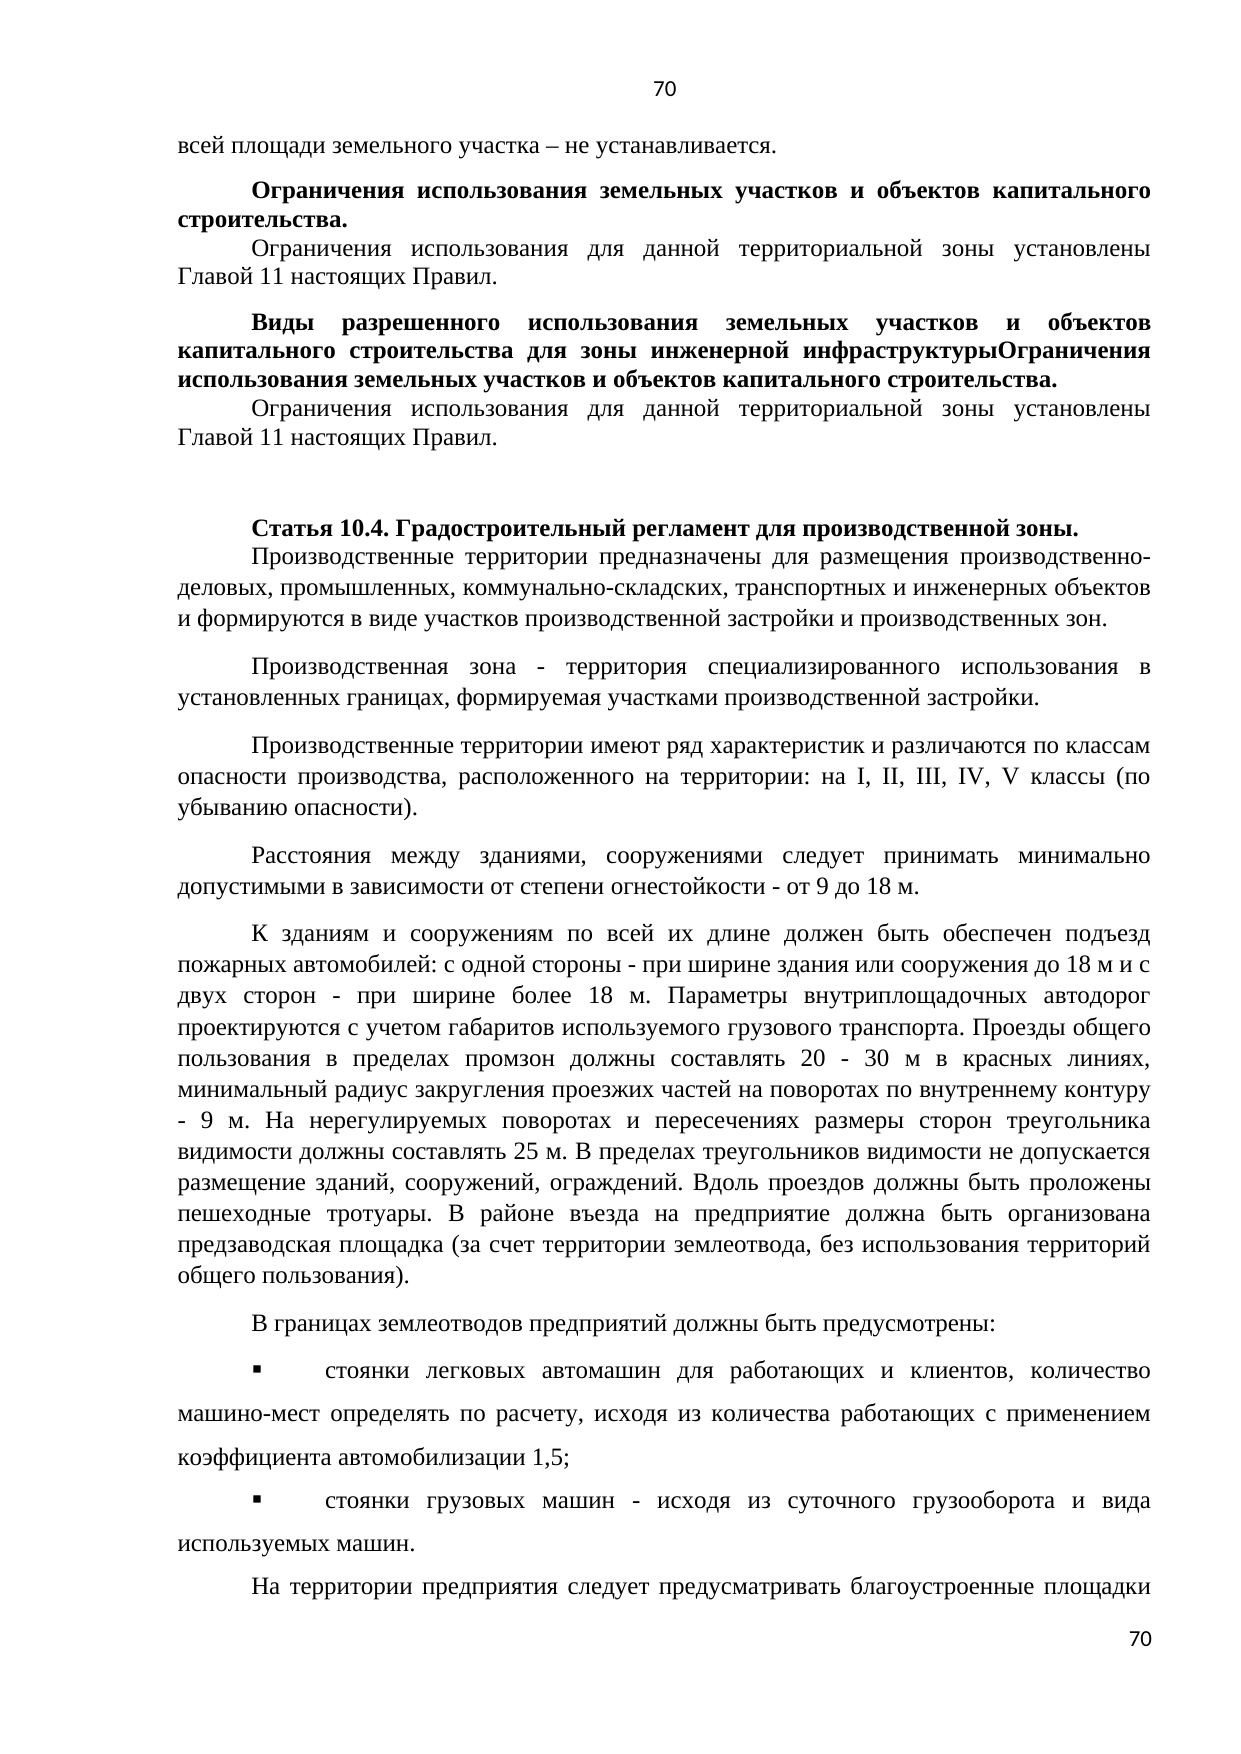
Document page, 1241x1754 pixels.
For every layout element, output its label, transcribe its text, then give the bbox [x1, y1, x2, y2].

text Производственные территории предназначены для размещения производственно-деловых, промышленных, коммунально-складских, транспортных и инженерных объектов и формируются в виде участков производственной застройки и производственных зон. [177, 541, 1152, 632]
text Расстояния между зданиями, сооружениями следует принимать минимально допустимыми в зависимости от степени огнестойкости - от 9 до 18 м. [177, 840, 1152, 899]
list Ограничения использования земельных участков и объектов капитального строительства. [177, 175, 1152, 233]
text Производственная зона - территория специализированного использования в установленных границах, формируемая участками производственной застройки. [177, 651, 1152, 711]
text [177, 130, 1152, 158]
list Статья 10.4. Градостроительный регламент для производственной зоны. [177, 513, 1152, 541]
list стоянки грузовых машин - исходя из суточного грузооборота и вида используемых машин. [177, 1485, 1152, 1557]
list Виды разрешенного использования земельных участков и объектов капитального строительства для зоны инженерной инфраструктурыОграничения использования земельных участков и объектов капитального строительства. [177, 307, 1152, 393]
text Ограничения использования для данной территориальной зоны установлены Главой 11 настоящих Правил. [177, 233, 1152, 290]
text В границах землеотводов предприятий должны быть предусмотрены: [177, 1308, 1152, 1336]
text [177, 1571, 1152, 1600]
text Производственные территории имеют ряд характеристик и различаются по классам опасности производства, расположенного на территории: на I, II, III, IV, V классы (по убыванию опасности). [177, 730, 1152, 821]
list стоянки легковых автомашин для работающих и клиентов, количество машино-мест определять по расчету, исходя из количества работающих с применением коэффициента автомобилизации 1,5; [177, 1355, 1152, 1470]
text К зданиям и сооружениям по всей их длине должен быть обеспечен подъезд пожарных автомобилей: с одной стороны - при ширине здания или сооружения до 18 м и с двух сторон - при ширине более 18 м. Параметры внутриплощадочных автодорог проектируются с учетом габаритов используемого грузового транспорта. Проезды общего пользования в пределах промзон должны составлять 20 - 30 м в красных линиях, минимальный радиус закругления проезжих частей на поворотах по внутреннему контуру - 9 м. На нерегулируемых поворотах и пересечениях размеры сторон треугольника видимости должны составлять 25 м. В пределах треугольников видимости не допускается размещение зданий, сооружений, ограждений. Вдоль проездов должны быть проложены пешеходные тротуары. В районе въезда на предприятие должна быть организована предзаводская площадка (за счет территории землеотвода, без использования территорий общего пользования). [177, 918, 1152, 1289]
text Ограничения использования для данной территориальной зоны установлены Главой 11 настоящих Правил. [177, 393, 1152, 451]
